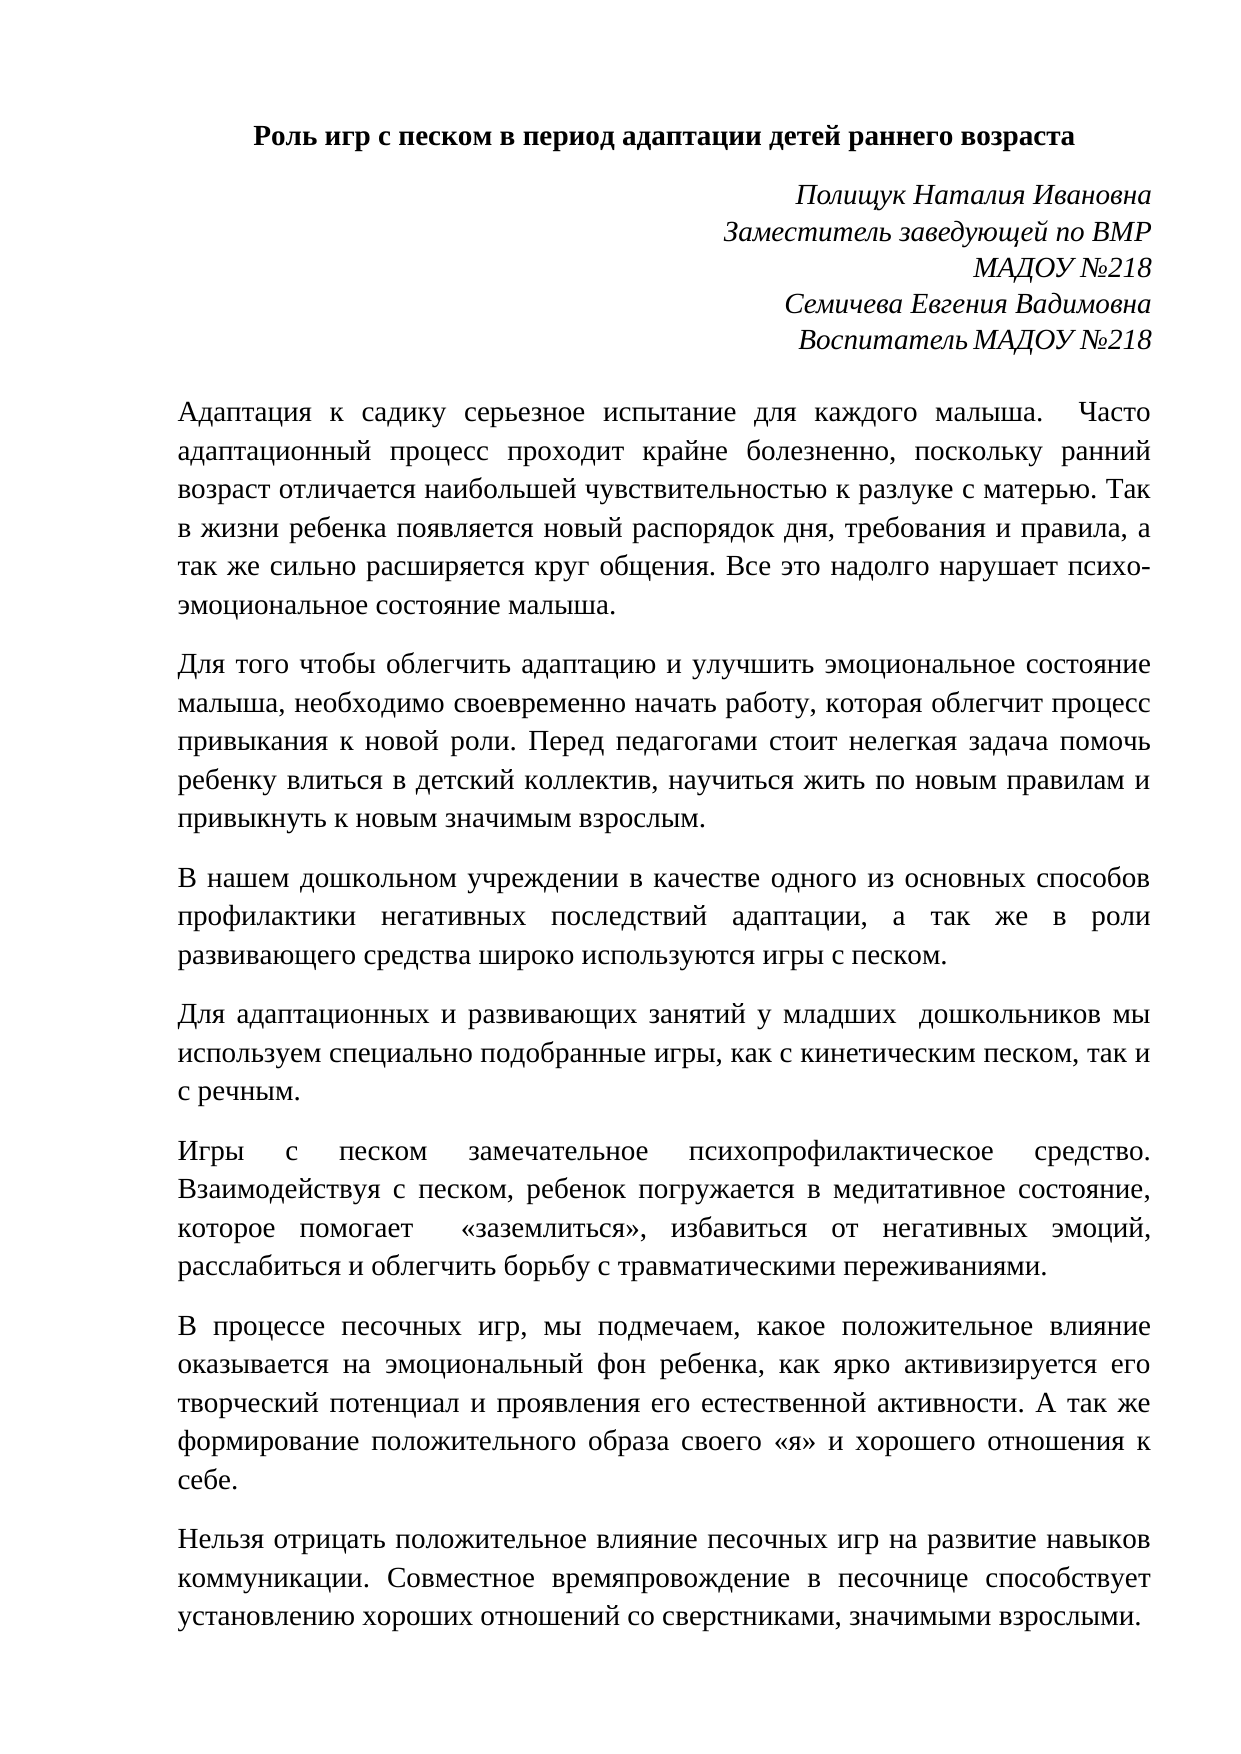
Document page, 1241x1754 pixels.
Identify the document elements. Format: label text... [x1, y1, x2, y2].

text Роль игр с песком в период адаптации детей раннего возраста [177, 118, 1152, 152]
text МАДОУ №218 [177, 250, 1152, 283]
text Нельзя отрицать положительное влияние песочных игр на развитие навыков коммуникации. Совместное времяпровождение в песочнице способствует установлению хороших отношений со сверстниками, значимыми взрослыми. [177, 1521, 1152, 1632]
text Семичева Евгения Вадимовна [177, 286, 1152, 319]
text Полищук Наталия Ивановна [177, 177, 1152, 211]
text Адаптация к садику серьезное испытание для каждого малыша. Часто адаптационный процесс проходит крайне болезненно, поскольку ранний возраст отличается наибольшей чувствительностью к разлуке с матерью. Так в жизни ребенка появляется новый распорядок дня, требования и правила, а так же сильно расширяется круг общения. Все это надолго нарушает психо-эмоциональное состояние малыша. [177, 394, 1152, 621]
text В нашем дошкольном учреждении в качестве одного из основных способов профилактики негативных последствий адаптации, а так же в роли развивающего средства широко используются игры с песком. [177, 860, 1152, 971]
text Заместитель заведующей по ВМР [177, 214, 1152, 247]
text Игры с песком замечательное психопрофилактическое средство. Взаимодействуя с песком, ребенок погружается в медитативное состояние, которое помогает «заземлиться», избавиться от негативных эмоций, расслабиться и облегчить борьбу с травматическими переживаниями. [177, 1133, 1152, 1282]
text Воспитатель МАДОУ №218 [177, 322, 1152, 356]
text Для адаптационных и развивающих занятий у младших дошкольников мы используем специально подобранные игры, как с кинетическим песком, так и с речным. [177, 996, 1152, 1107]
text В процессе песочных игр, мы подмечаем, какое положительное влияние оказывается на эмоциональный фон ребенка, как ярко активизируется его творческий потенциал и проявления его естественной активности. А так же формирование положительного образа своего «я» и хорошего отношения к себе. [177, 1308, 1152, 1496]
text Для того чтобы облегчить адаптацию и улучшить эмоциональное состояние малыша, необходимо своевременно начать работу, которая облегчит процесс привыкания к новой роли. Перед педагогами стоит нелегкая задача помочь ребенку влиться в детский коллектив, научиться жить по новым правилам и привыкнуть к новым значимым взрослым. [177, 646, 1152, 834]
